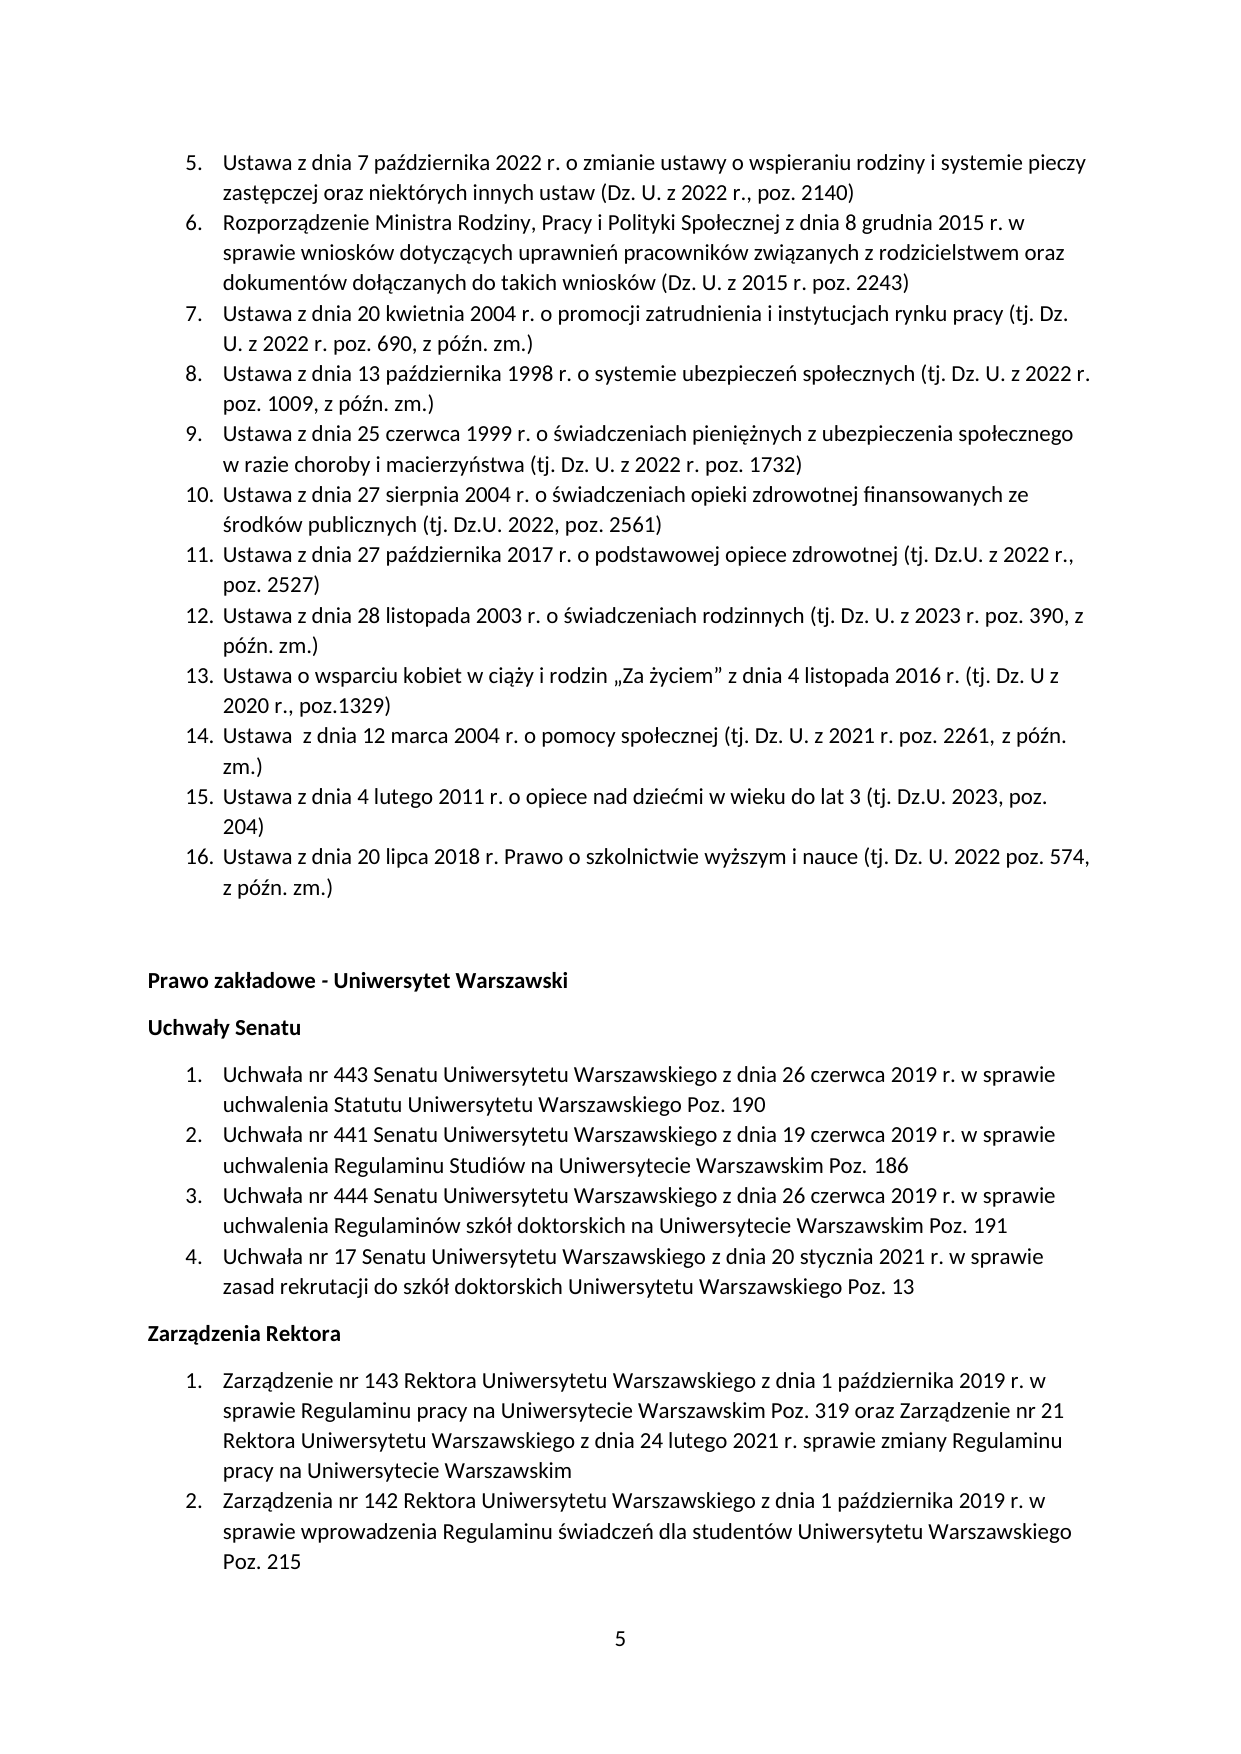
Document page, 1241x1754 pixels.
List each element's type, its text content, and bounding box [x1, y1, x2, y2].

list Uchwała nr 443 Senatu Uniwersytetu Warszawskiego z dnia 26 czerwca 2019 r. w sprawie uchwalenia Statutu Uniwersytetu Warszawskiego Poz. 190 [185, 1060, 1093, 1118]
list Zarządzenia nr 142 Rektora Uniwersytetu Warszawskiego z dnia 1 października 2019 r. w sprawie wprowadzenia Regulaminu świadczeń dla studentów Uniwersytetu Warszawskiego Poz. 215 [185, 1487, 1093, 1575]
list Ustawa z dnia 25 czerwca 1999 r. o świadczeniach pieniężnych z ubezpieczenia społecznego w razie choroby i macierzyństwa (tj. Dz. U. z 2022 r. poz. 1732) [185, 419, 1093, 478]
list Ustawa o wsparciu kobiet w ciąży i rodzin „Za życiem” z dnia 4 listopada 2016 r. (tj. Dz. U z 2020 r., poz.1329) [185, 661, 1093, 719]
list Uchwała nr 17 Senatu Uniwersytetu Warszawskiego z dnia 20 stycznia 2021 r. w sprawie zasad rekrutacji do szkół doktorskich Uniwersytetu Warszawskiego Poz. 13 [185, 1242, 1093, 1300]
text Uchwały Senatu [148, 1013, 1093, 1041]
list Ustawa z dnia 20 lipca 2018 r. Prawo o szkolnictwie wyższym i nauce (tj. Dz. U. 2022 poz. 574, z późn. zm.) [185, 842, 1093, 901]
list Ustawa z dnia 7 października 2022 r. o zmianie ustawy o wspieraniu rodziny i systemie pieczy zastępczej oraz niektórych innych ustaw (Dz. U. z 2022 r., poz. 2140) [185, 148, 1093, 206]
list Zarządzenie nr 143 Rektora Uniwersytetu Warszawskiego z dnia 1 października 2019 r. w sprawie Regulaminu pracy na Uniwersytecie Warszawskim Poz. 319 oraz Zarządzenie nr 21 Rektora Uniwersytetu Warszawskiego z dnia 24 lutego 2021 r. sprawie zmiany Regulaminu pracy na Uniwersytecie Warszawskim [185, 1366, 1093, 1484]
list Uchwała nr 441 Senatu Uniwersytetu Warszawskiego z dnia 19 czerwca 2019 r. w sprawie uchwalenia Regulaminu Studiów na Uniwersytecie Warszawskim Poz. 186 [185, 1121, 1093, 1179]
text Zarządzenia Rektora [148, 1319, 1093, 1347]
list Uchwała nr 444 Senatu Uniwersytetu Warszawskiego z dnia 26 czerwca 2019 r. w sprawie uchwalenia Regulaminów szkół doktorskich na Uniwersytecie Warszawskim Poz. 191 [185, 1181, 1093, 1239]
list Ustawa z dnia 28 listopada 2003 r. o świadczeniach rodzinnych (tj. Dz. U. z 2023 r. poz. 390, z późn. zm.) [185, 601, 1093, 659]
list Ustawa z dnia 20 kwietnia 2004 r. o promocji zatrudnienia i instytucjach rynku pracy (tj. Dz. U. z 2022 r. poz. 690, z późn. zm.) [185, 299, 1093, 357]
list Ustawa z dnia 13 października 1998 r. o systemie ubezpieczeń społecznych (tj. Dz. U. z 2022 r. poz. 1009, z późn. zm.) [185, 359, 1093, 417]
text Prawo zakładowe - Uniwersytet Warszawski [148, 966, 1093, 994]
list Ustawa z dnia 4 lutego 2011 r. o opiece nad dziećmi w wieku do lat 3 (tj. Dz.U. 2023, poz. 204) [185, 782, 1093, 840]
list Ustawa z dnia 27 października 2017 r. o podstawowej opiece zdrowotnej (tj. Dz.U. z 2022 r., poz. 2527) [185, 540, 1093, 598]
list Ustawa z dnia 12 marca 2004 r. o pomocy społecznej (tj. Dz. U. z 2021 r. poz. 2261, z późn. zm.) [185, 722, 1093, 780]
list Ustawa z dnia 27 sierpnia 2004 r. o świadczeniach opieki zdrowotnej finansowanych ze środków publicznych (tj. Dz.U. 2022, poz. 2561) [185, 480, 1093, 538]
list Rozporządzenie Ministra Rodziny, Pracy i Polityki Społecznej z dnia 8 grudnia 2015 r. w sprawie wniosków dotyczących uprawnień pracowników związanych z rodzicielstwem oraz dokumentów dołączanych do takich wniosków (Dz. U. z 2015 r. poz. 2243) [185, 208, 1093, 296]
